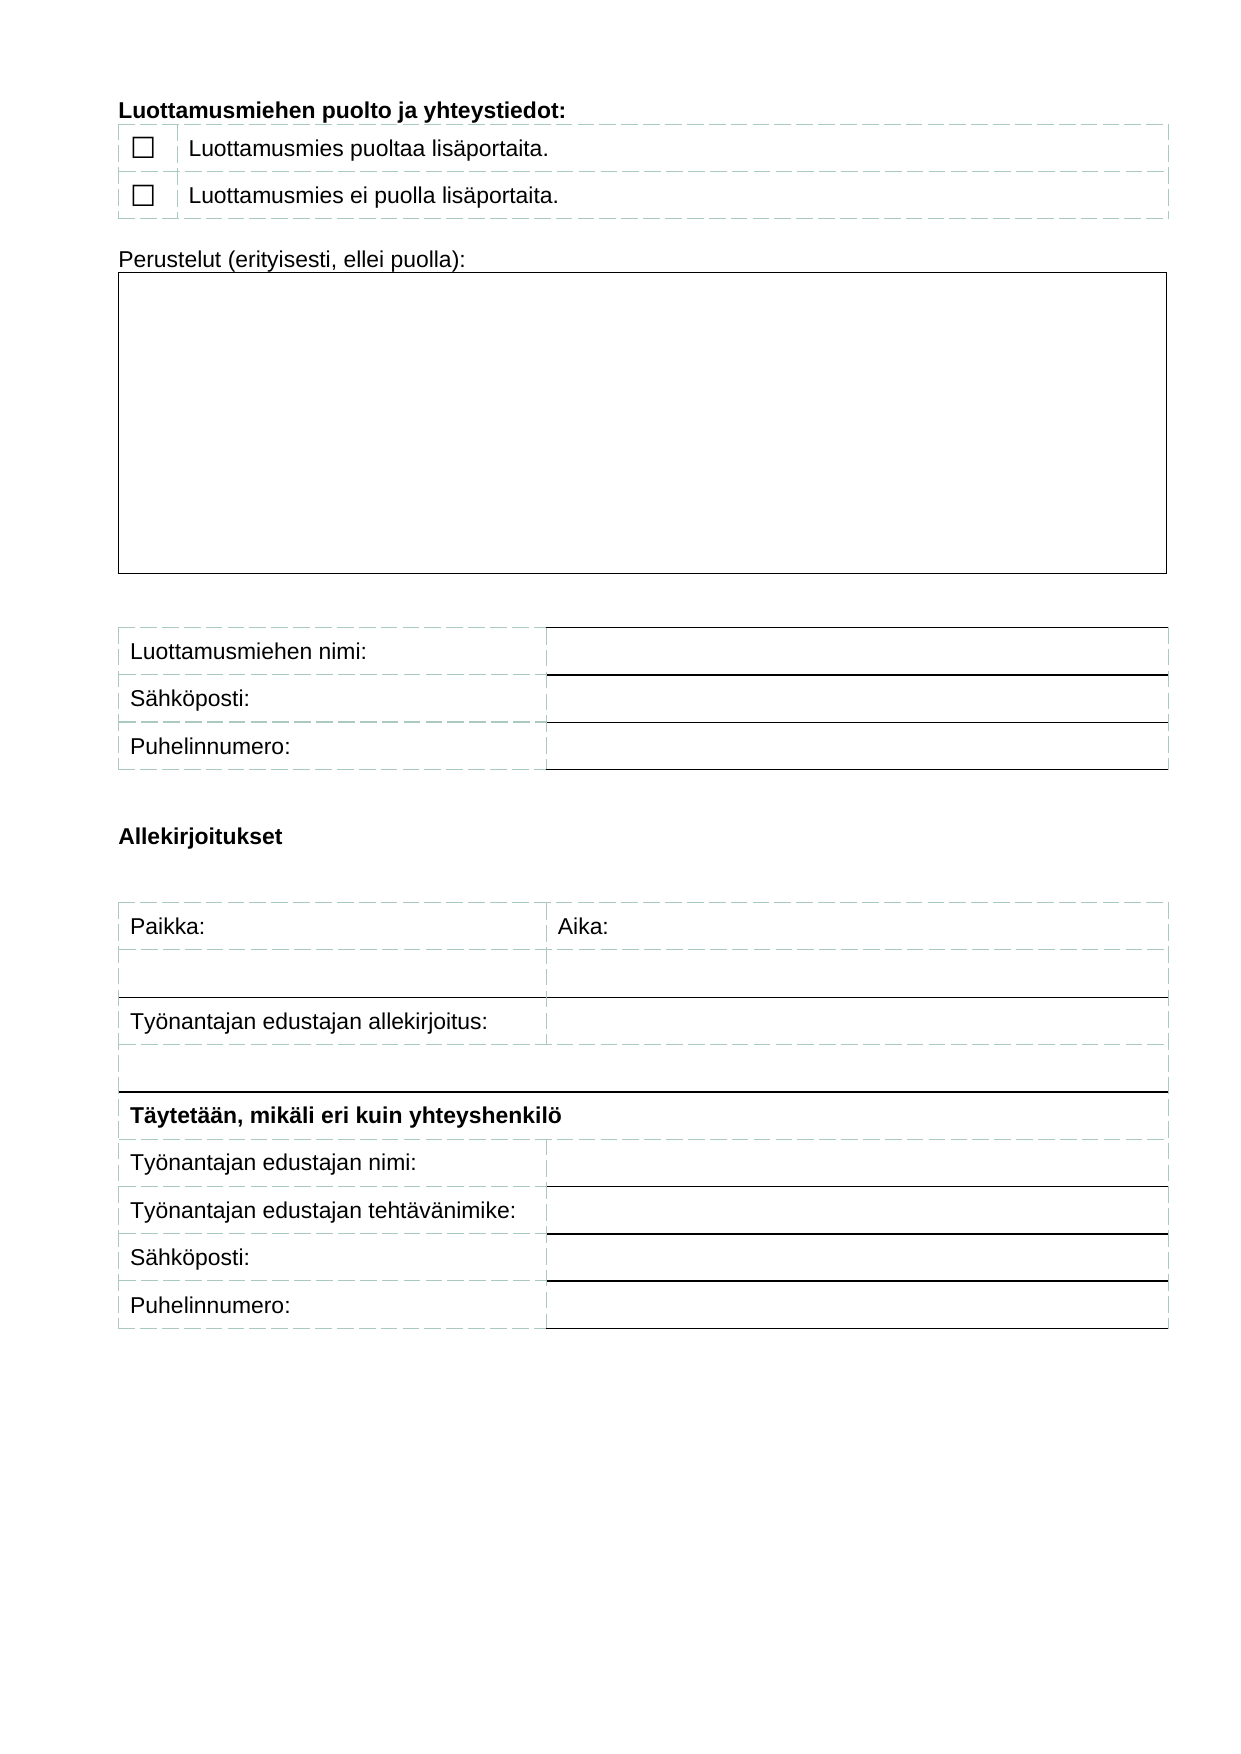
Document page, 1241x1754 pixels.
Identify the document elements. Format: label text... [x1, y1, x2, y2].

text Luottamusmiehen puolto ja yhteystiedot: [118, 97, 1169, 123]
table_cell Työnantajan edustajan tehtävänimike: [119, 1186, 546, 1233]
table_cell Puhelinnumero: [119, 721, 546, 769]
table_cell [546, 949, 1169, 997]
table_header Aika: [546, 902, 1169, 949]
table_cell [119, 949, 546, 997]
table_header Luottamusmiehen nimi: [119, 627, 546, 674]
table_header Paikka: [119, 902, 546, 949]
table_cell [546, 998, 1169, 1044]
table_cell [546, 676, 1169, 721]
table_cell Työnantajan edustajan allekirjoitus: [119, 998, 546, 1044]
text Allekirjoitukset [118, 823, 1169, 849]
text Perustelut (erityisesti, ellei puolla): [118, 246, 1169, 272]
table_cell Täytetään, mikäli eri kuin yhteyshenkilö [119, 1093, 1169, 1138]
table_header Luottamusmies puoltaa lisäportaita. [177, 124, 1169, 171]
table_cell Työnantajan edustajan nimi: [119, 1139, 546, 1186]
table_cell Sähköposti: [119, 1233, 546, 1280]
table_cell [546, 1187, 1169, 1233]
table_cell Luottamusmies ei puolla lisäportaita. [177, 171, 1169, 218]
table_cell [546, 1139, 1169, 1186]
table_cell Sähköposti: [119, 674, 546, 721]
table_header [546, 628, 1169, 674]
table_cell [546, 723, 1169, 769]
table_cell Puhelinnumero: [119, 1280, 546, 1328]
table_cell [546, 1282, 1169, 1328]
table_cell [119, 1044, 1169, 1091]
table_cell [546, 1235, 1169, 1280]
table_header [119, 273, 1166, 573]
